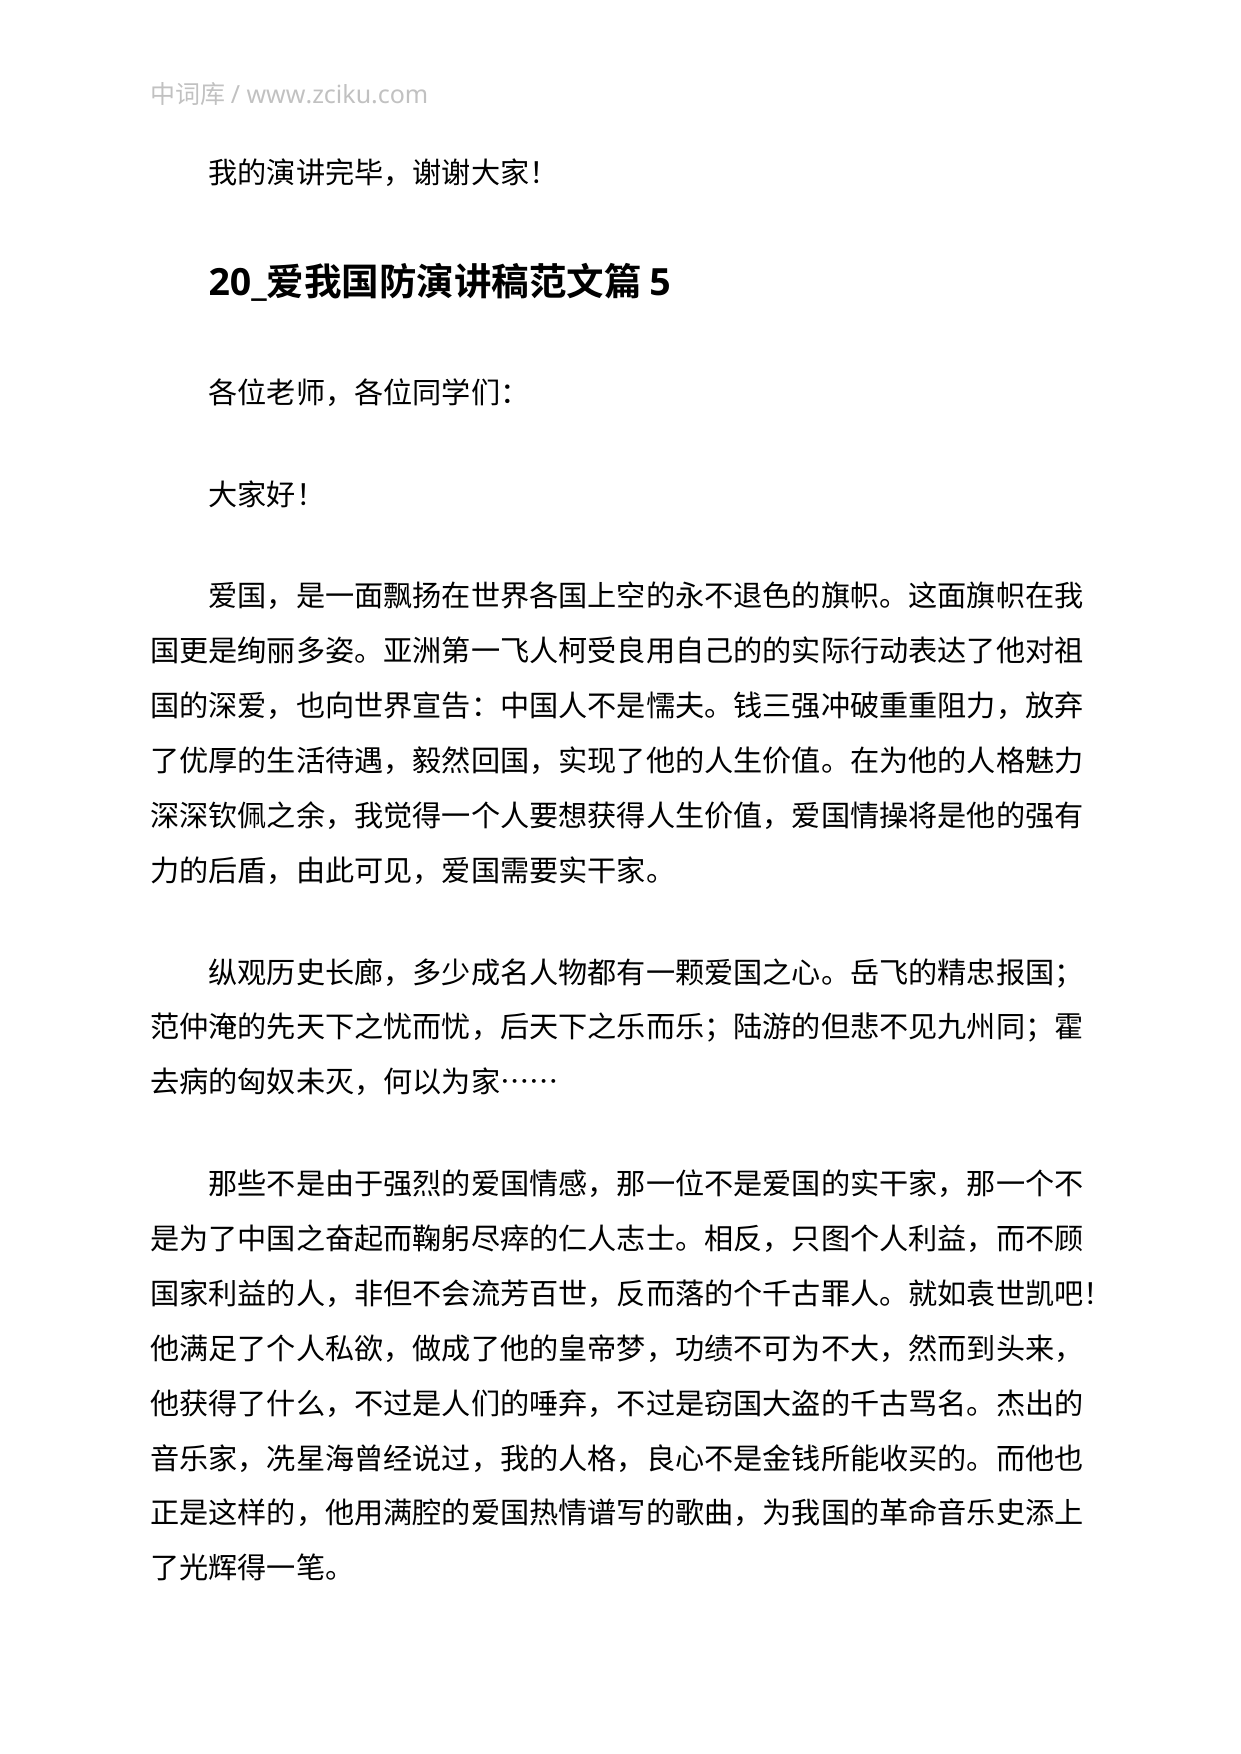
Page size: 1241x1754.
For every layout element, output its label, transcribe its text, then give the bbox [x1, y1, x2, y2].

text 那些不是由于强烈的爱国情感，那一位不是爱国的实干家，那一个不是为了中国之奋起而鞠躬尽瘁的仁人志士。相反，只图个人利益，而不顾国家利益的人，非但不会流芳百世，反而落的个千古罪人。就如袁世凯吧！他满足了个人私欲，做成了他的皇帝梦，功绩不可为不大，然而到头来，他获得了什么，不过是人们的唾弃，不过是窃国大盗的千古骂名。杰出的音乐家，冼星海曾经说过，我的人格，良心不是金钱所能收买的。而他也正是这样的，他用满腔的爱国热情谱写的歌曲，为我国的革命音乐史添上了光辉得一笔。 [150, 1161, 1090, 1587]
text 各位老师，各位同学们： [150, 369, 1090, 412]
text 爱国，是一面飘扬在世界各国上空的永不退色的旗帜。这面旗帜在我国更是绚丽多姿。亚洲第一飞人柯受良用自己的的实际行动表达了他对祖国的深爱，也向世界宣告：中国人不是懦夫。钱三强冲破重重阻力，放弃了优厚的生活待遇，毅然回国，实现了他的人生价值。在为他的人格魅力深深钦佩之余，我觉得一个人要想获得人生价值，爱国情操将是他的强有力的后盾，由此可见，爱国需要实干家。 [150, 573, 1090, 890]
text 我的演讲完毕，谢谢大家！ [150, 150, 1090, 192]
text 20_爱我国防演讲稿范文篇5 [150, 252, 1090, 306]
text 大家好！ [150, 471, 1090, 513]
text 纵观历史长廊，多少成名人物都有一颗爱国之心。岳飞的精忠报国；范仲淹的先天下之忧而忧，后天下之乐而乐；陆游的但悲不见九州同；霍去病的匈奴未灭，何以为家…… [150, 949, 1090, 1101]
